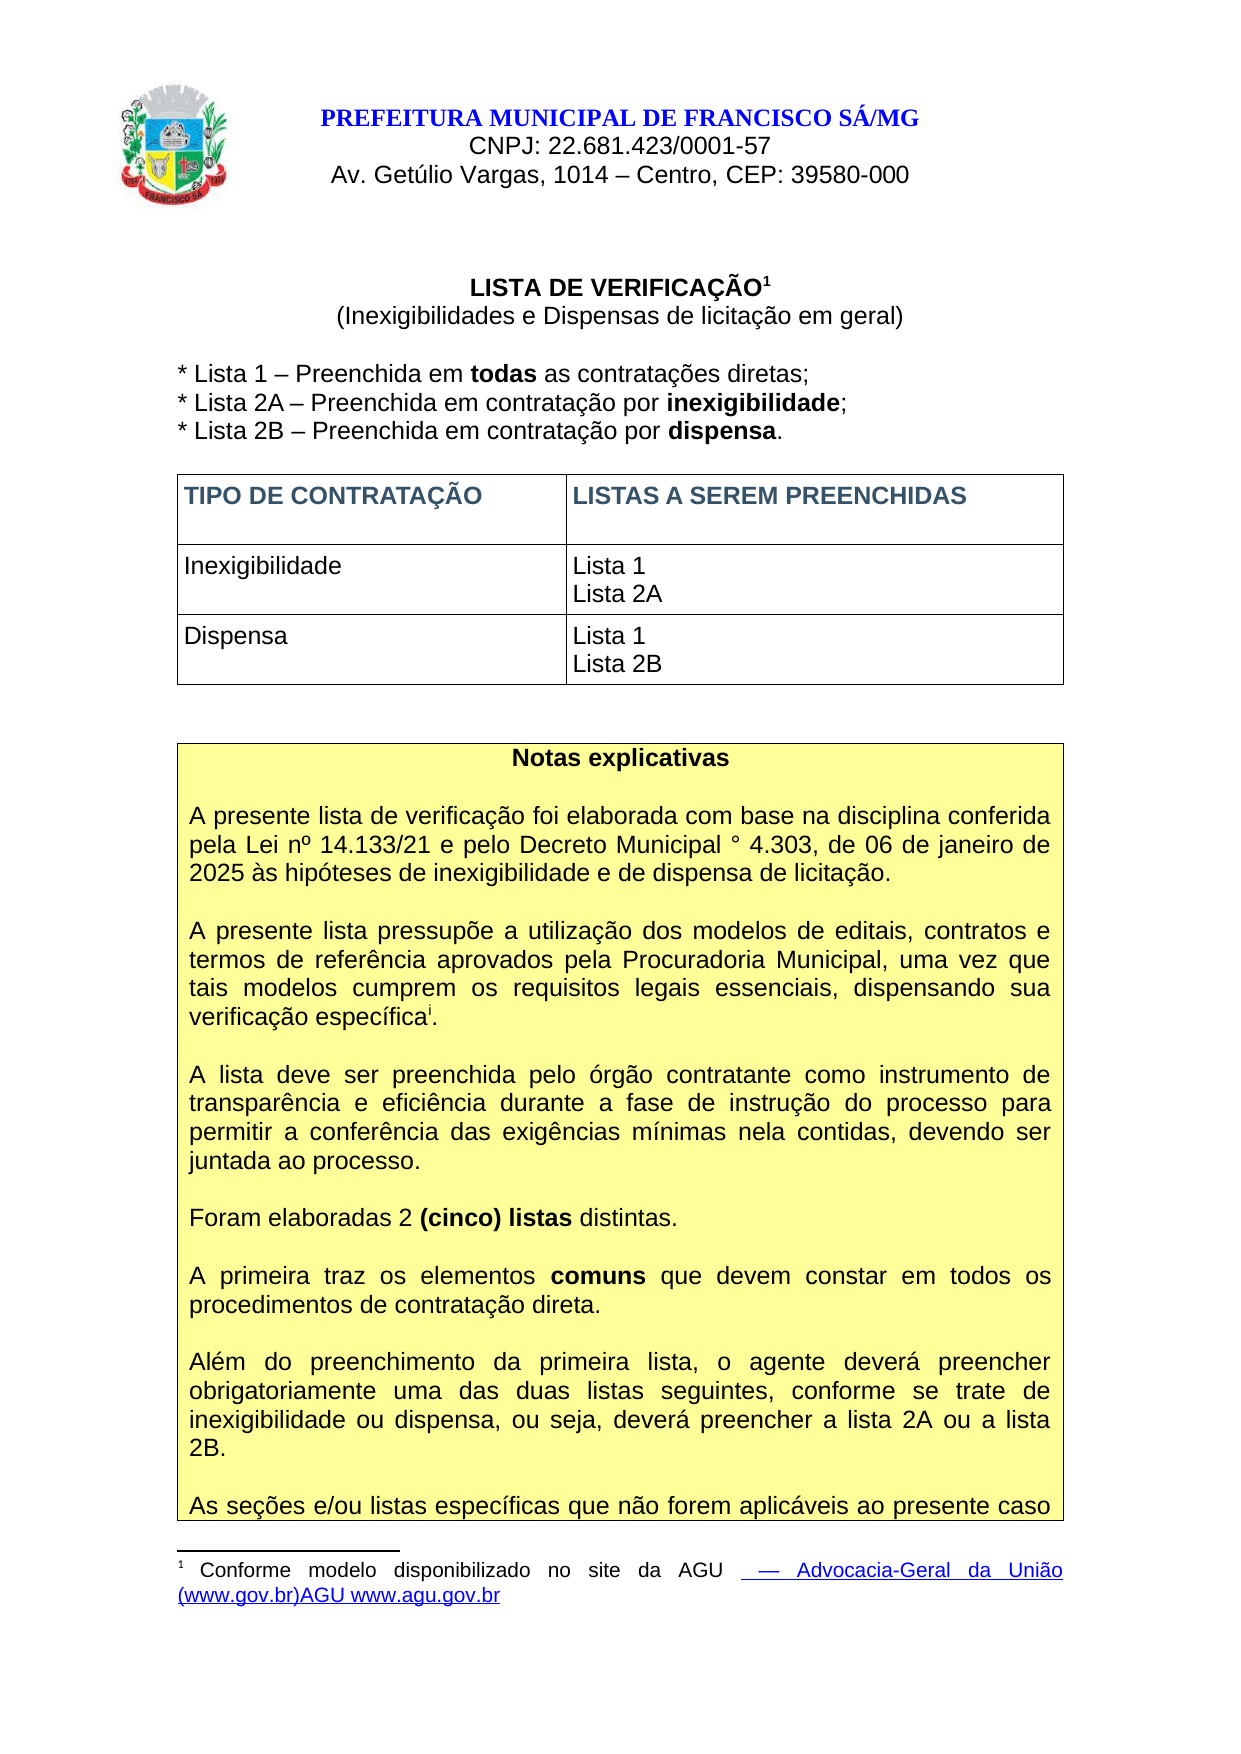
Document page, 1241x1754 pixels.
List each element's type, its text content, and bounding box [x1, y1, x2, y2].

table_header LISTAS A SEREM PREENCHIDAS [567, 475, 1063, 544]
text LISTA DE VERIFICAÇÃO [177, 273, 1063, 301]
text * Lista 1 – Preenchida em todas as contratações diretas; [177, 359, 1063, 388]
table_header TIPO DE CONTRATAÇÃO [178, 475, 566, 544]
table_cell Inexigibilidade [178, 545, 566, 614]
table_cell Lista 1 Lista 2B [567, 615, 1063, 684]
table_cell Lista 1 Lista 2A [567, 545, 1063, 614]
picture [112, 82, 233, 209]
text * Lista 2B – Preenchida em contratação por dispensa. [177, 416, 1063, 445]
text * Lista 2A – Preenchida em contratação por inexigibilidade; [177, 388, 1063, 416]
text (Inexigibilidades e Dispensas de licitação em geral) [177, 301, 1063, 330]
table_cell Dispensa [178, 615, 566, 684]
